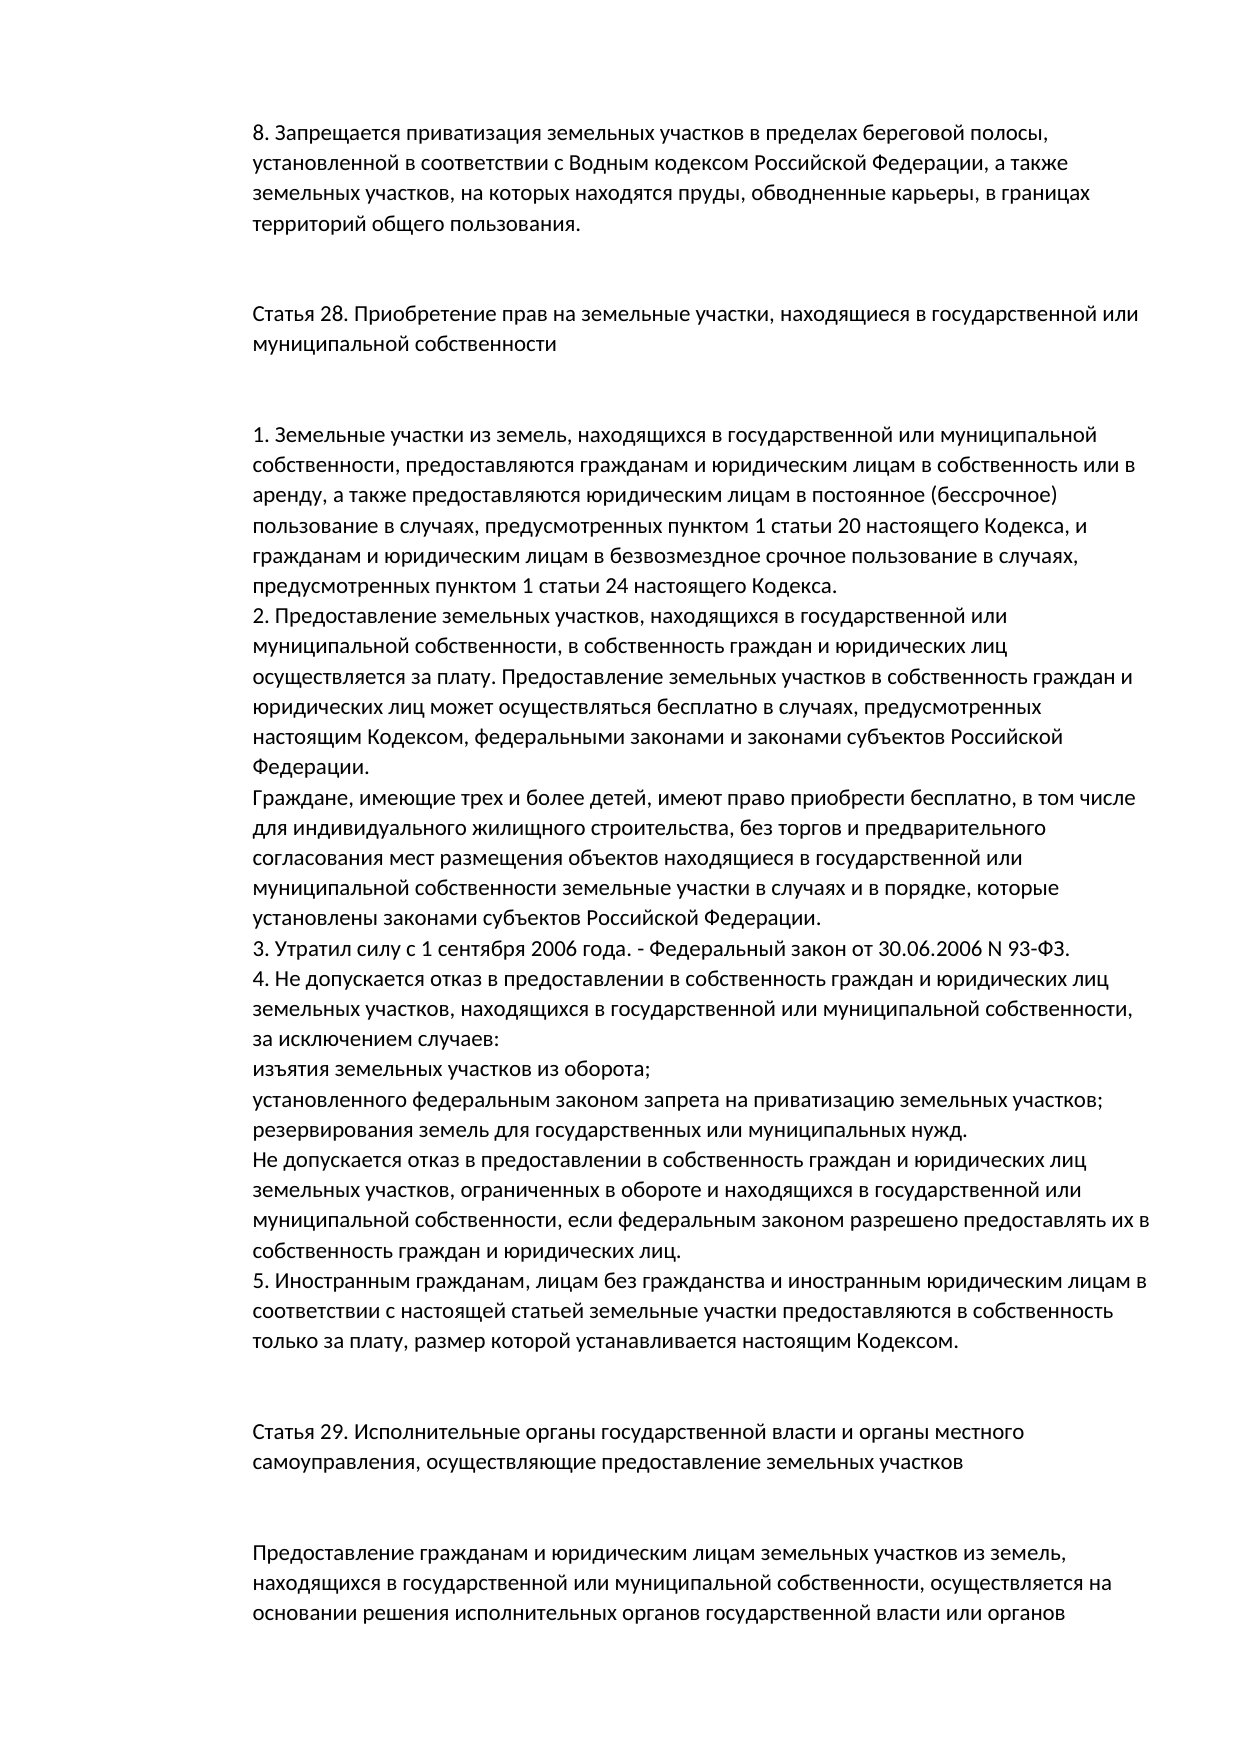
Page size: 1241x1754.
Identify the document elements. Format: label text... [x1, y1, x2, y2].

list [252, 1538, 1152, 1626]
list Статья 28. Приобретение прав на земельные участки, находящиеся в государственной или муниципальной собственности [252, 299, 1152, 358]
list 2. Предоставление земельных участков, находящихся в государственной или муниципальной собственности, в собственность граждан и юридических лиц осуществляется за плату. Предоставление земельных участков в собственность граждан и юридических лиц может осуществляться бесплатно в случаях, предусмотренных настоящим Кодексом, федеральными законами и законами субъектов Российской Федерации. [252, 601, 1152, 781]
list 5. Иностранным гражданам, лицам без гражданства и иностранным юридическим лицам в соответствии с настоящей статьей земельные участки предоставляются в собственность только за плату, размер которой устанавливается настоящим Кодексом. [252, 1266, 1152, 1354]
list 8. Запрещается приватизация земельных участков в пределах береговой полосы, установленной в соответствии с Водным кодексом Российской Федерации, а также земельных участков, на которых находятся пруды, обводненные карьеры, в границах территорий общего пользования. [252, 118, 1152, 237]
list Граждане, имеющие трех и более детей, имеют право приобрести бесплатно, в том числе для индивидуального жилищного строительства, без торгов и предварительного согласования мест размещения объектов находящиеся в государственной или муниципальной собственности земельные участки в случаях и в порядке, которые установлены законами субъектов Российской Федерации. [252, 783, 1152, 932]
list 4. Не допускается отказ в предоставлении в собственность граждан и юридических лиц земельных участков, находящихся в государственной или муниципальной собственности, за исключением случаев: [252, 964, 1152, 1052]
list 1. Земельные участки из земель, находящихся в государственной или муниципальной собственности, предоставляются гражданам и юридическим лицам в собственность или в аренду, а также предоставляются юридическим лицам в постоянное (бессрочное) пользование в случаях, предусмотренных пунктом 1 статьи 20 настоящего Кодекса, и гражданам и юридическим лицам в безвозмездное срочное пользование в случаях, предусмотренных пунктом 1 статьи 24 настоящего Кодекса. [252, 420, 1152, 599]
list изъятия земельных участков из оборота; [252, 1054, 1152, 1083]
list Статья 29. Исполнительные органы государственной власти и органы местного самоуправления, осуществляющие предоставление земельных участков [252, 1417, 1152, 1475]
list Не допускается отказ в предоставлении в собственность граждан и юридических лиц земельных участков, ограниченных в обороте и находящихся в государственной или муниципальной собственности, если федеральным законом разрешено предоставлять их в собственность граждан и юридических лиц. [252, 1145, 1152, 1264]
list установленного федеральным законом запрета на приватизацию земельных участков; [252, 1085, 1152, 1113]
list резервирования земель для государственных или муниципальных нужд. [252, 1115, 1152, 1143]
list 3. Утратил силу с 1 сентября 2006 года. - Федеральный закон от 30.06.2006 N 93-ФЗ. [252, 934, 1152, 962]
